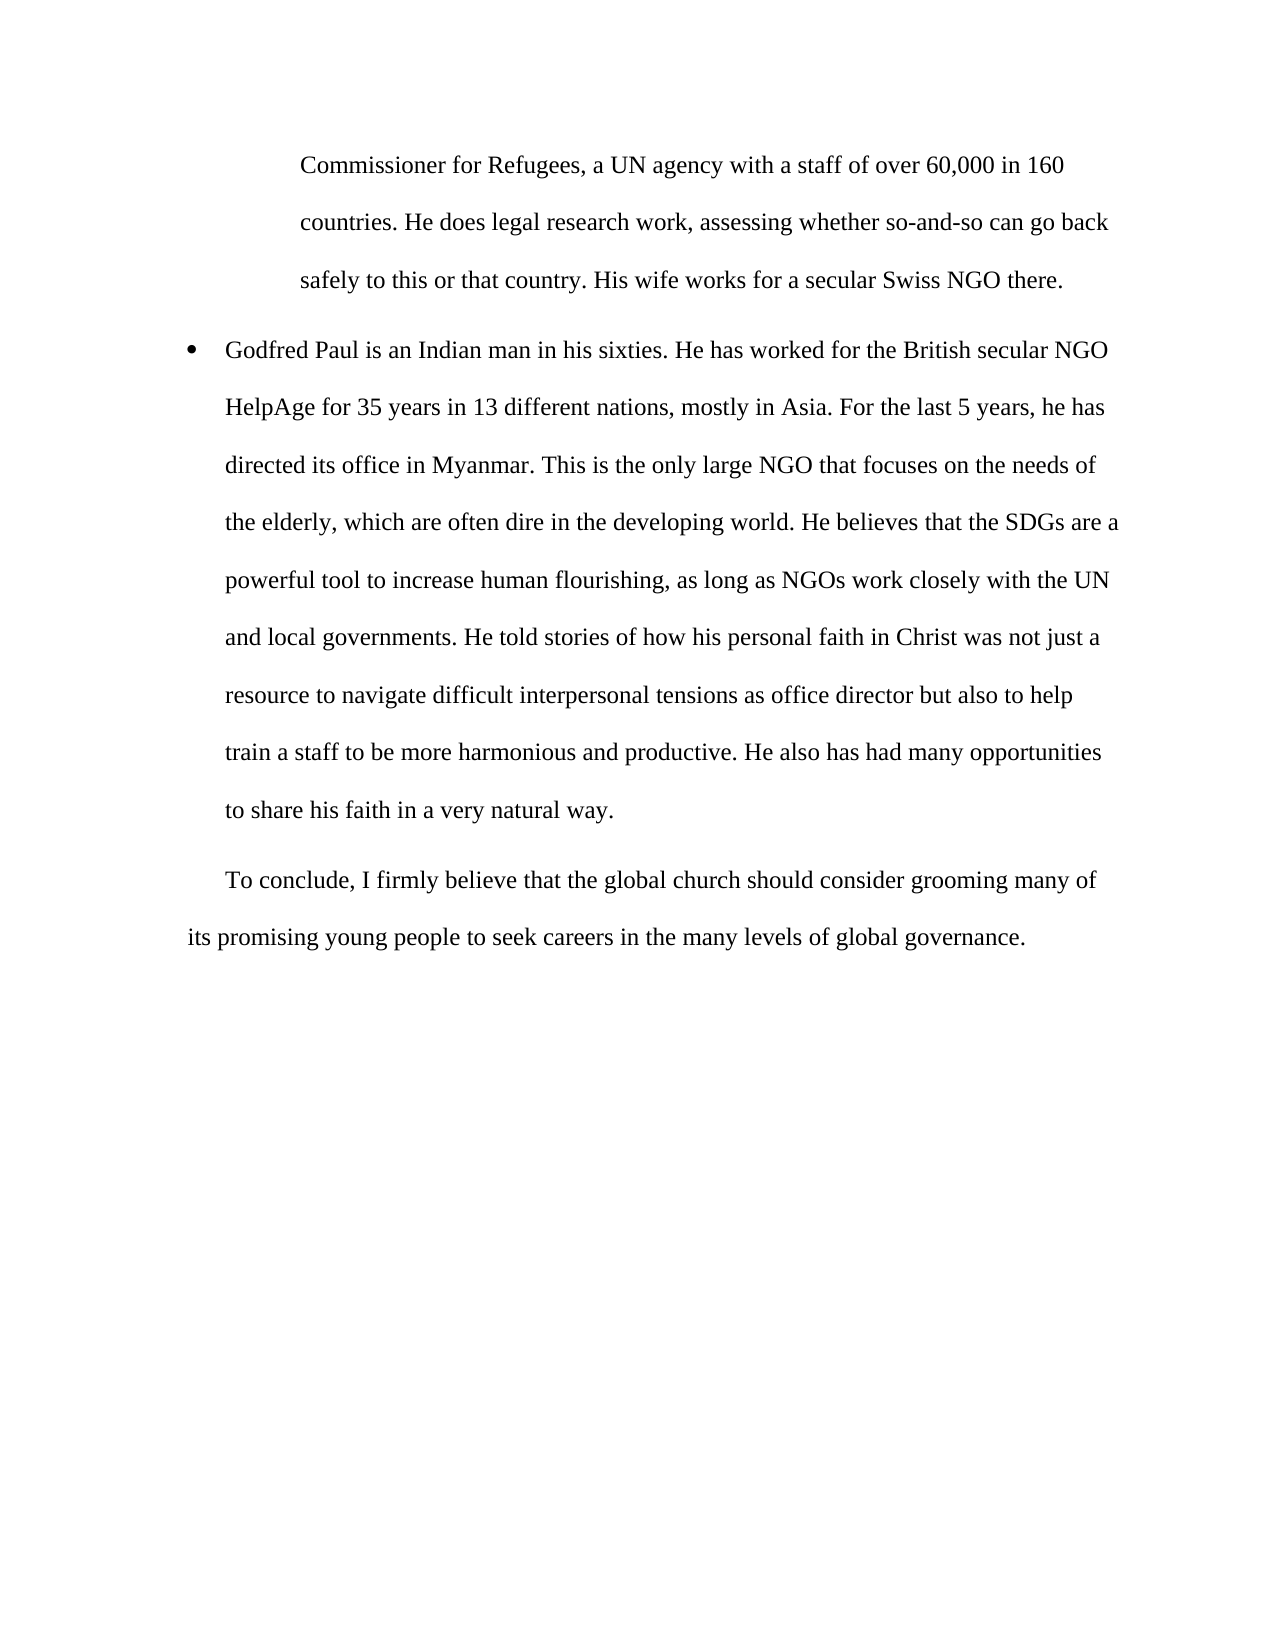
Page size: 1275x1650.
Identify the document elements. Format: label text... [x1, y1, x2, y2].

text To conclude, I firmly believe that the global church should consider grooming many of its promising young people to seek careers in the many levels of global governance. [187, 865, 1125, 951]
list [262, 150, 1125, 294]
list Godfred Paul is an Indian man in his sixties. He has worked for the British secular NGO HelpAge for 35 years in 13 different nations, mostly in Asia. For the last 5 years, he has directed its office in Myanmar. This is the only large NGO that focuses on the needs of the elderly, which are often dire in the developing world. He believes that the SDGs are a powerful tool to increase human flourishing, as long as NGOs work closely with the UN and local governments. He told stories of how his personal faith in Christ was not just a resource to navigate difficult interpersonal tensions as office director but also to help train a staff to be more harmonious and productive. He also has had many opportunities to share his faith in a very natural way. [187, 335, 1125, 824]
